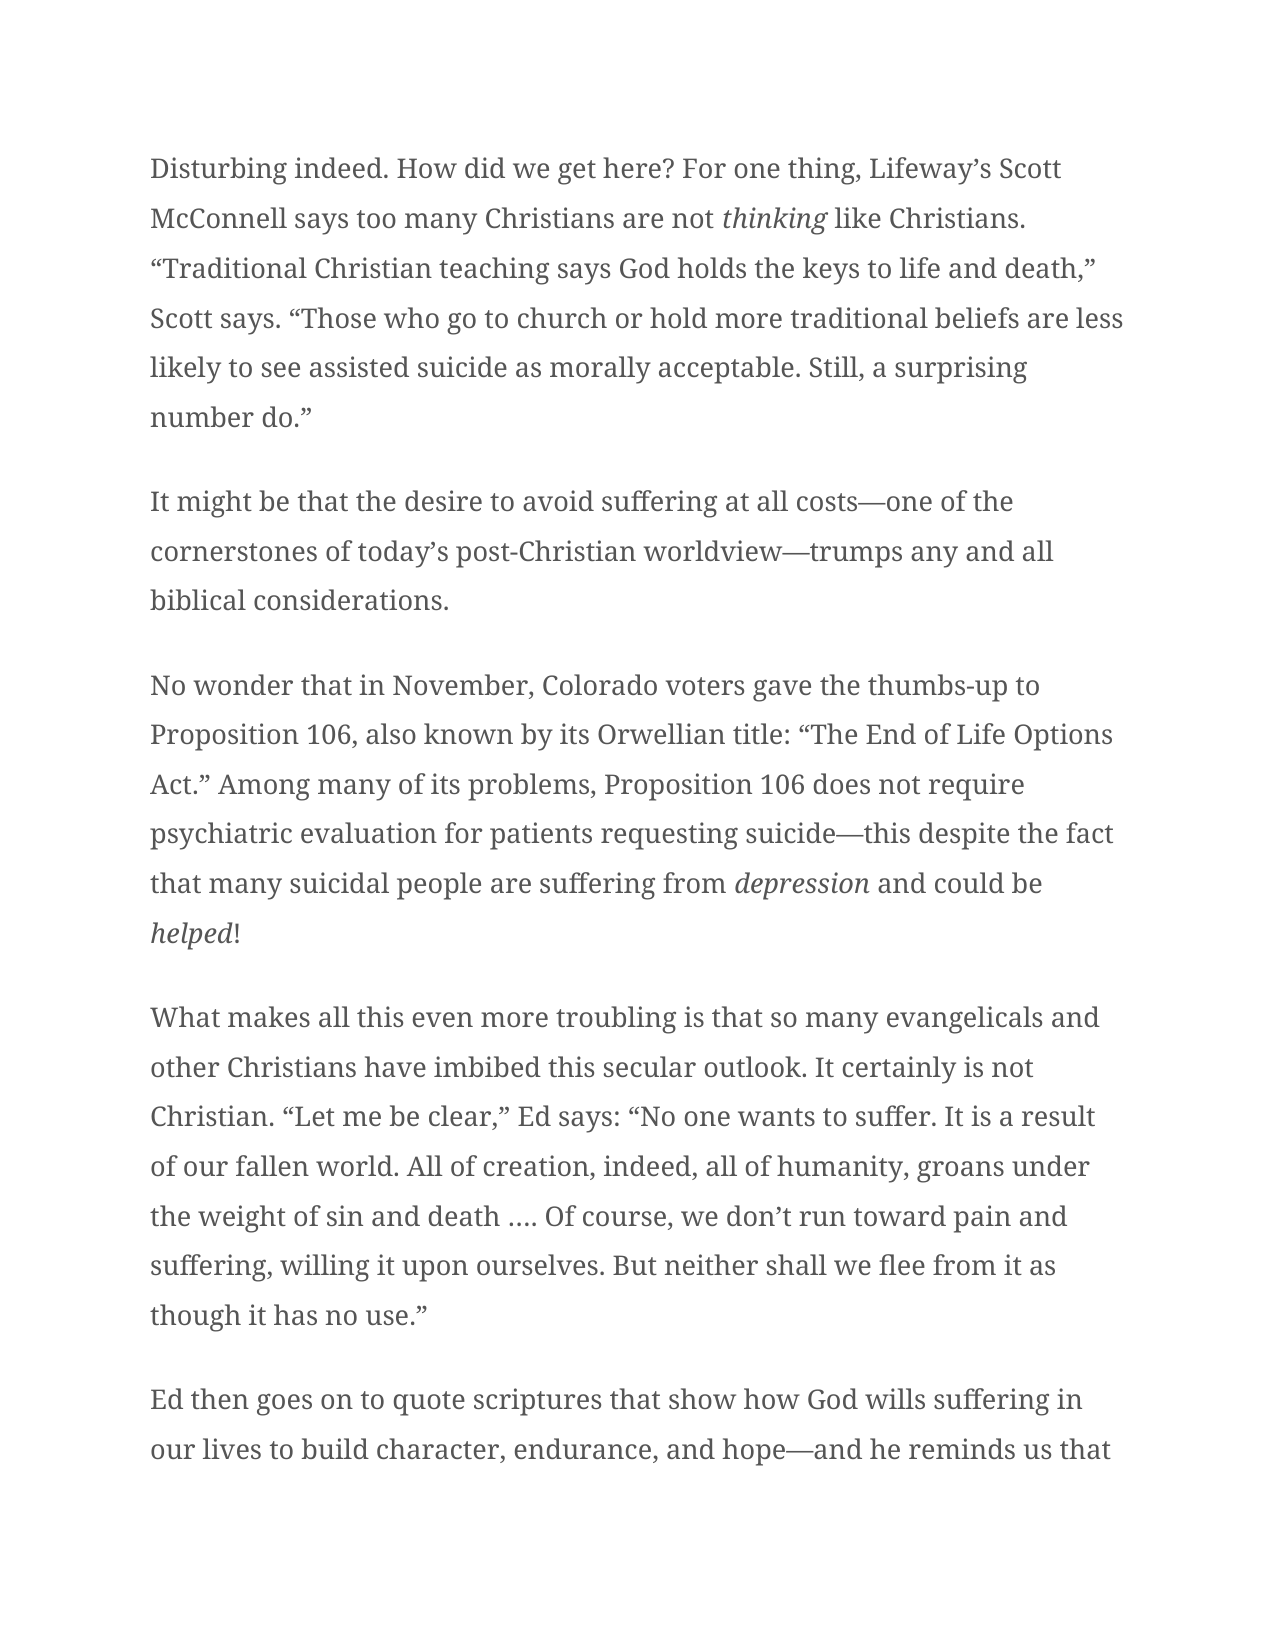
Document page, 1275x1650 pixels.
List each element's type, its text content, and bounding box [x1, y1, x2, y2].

text What makes all this even more troubling is that so many evangelicals and other Christians have imbibed this secular outlook. It certainly is not Christian. “Let me be clear,” Ed says: “No one wants to suffer. It is a result of our fallen world. All of creation, indeed, all of humanity, groans under the weight of sin and death …. Of course, we don’t run toward pain and suffering, willing it upon ourselves. But neither shall we flee from it as though it has no use.” [150, 998, 1125, 1333]
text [150, 1381, 1125, 1467]
text Disturbing indeed. How did we get here? For one thing, Lifeway’s Scott McConnell says too many Christians are not thinking like Christians. “Traditional Christian teaching says God holds the keys to life and death,” Scott says. “Those who go to church or hold more traditional beliefs are less likely to see assisted suicide as morally acceptable. Still, a surprising number do.” [150, 150, 1125, 435]
text No wonder that in November, Colorado voters gave the thumbs-up to Proposition 106, also known by its Orwellian title: “The End of Life Options Act.” Among many of its problems, Proposition 106 does not require psychiatric evaluation for patients requesting suicide—this despite the fact that many suicidal people are suffering from depression and could be helped! [150, 666, 1125, 951]
text It might be that the desire to avoid suffering at all costs—one of the cornerstones of today’s post-Christian worldview—trumps any and all biblical considerations. [150, 482, 1125, 619]
